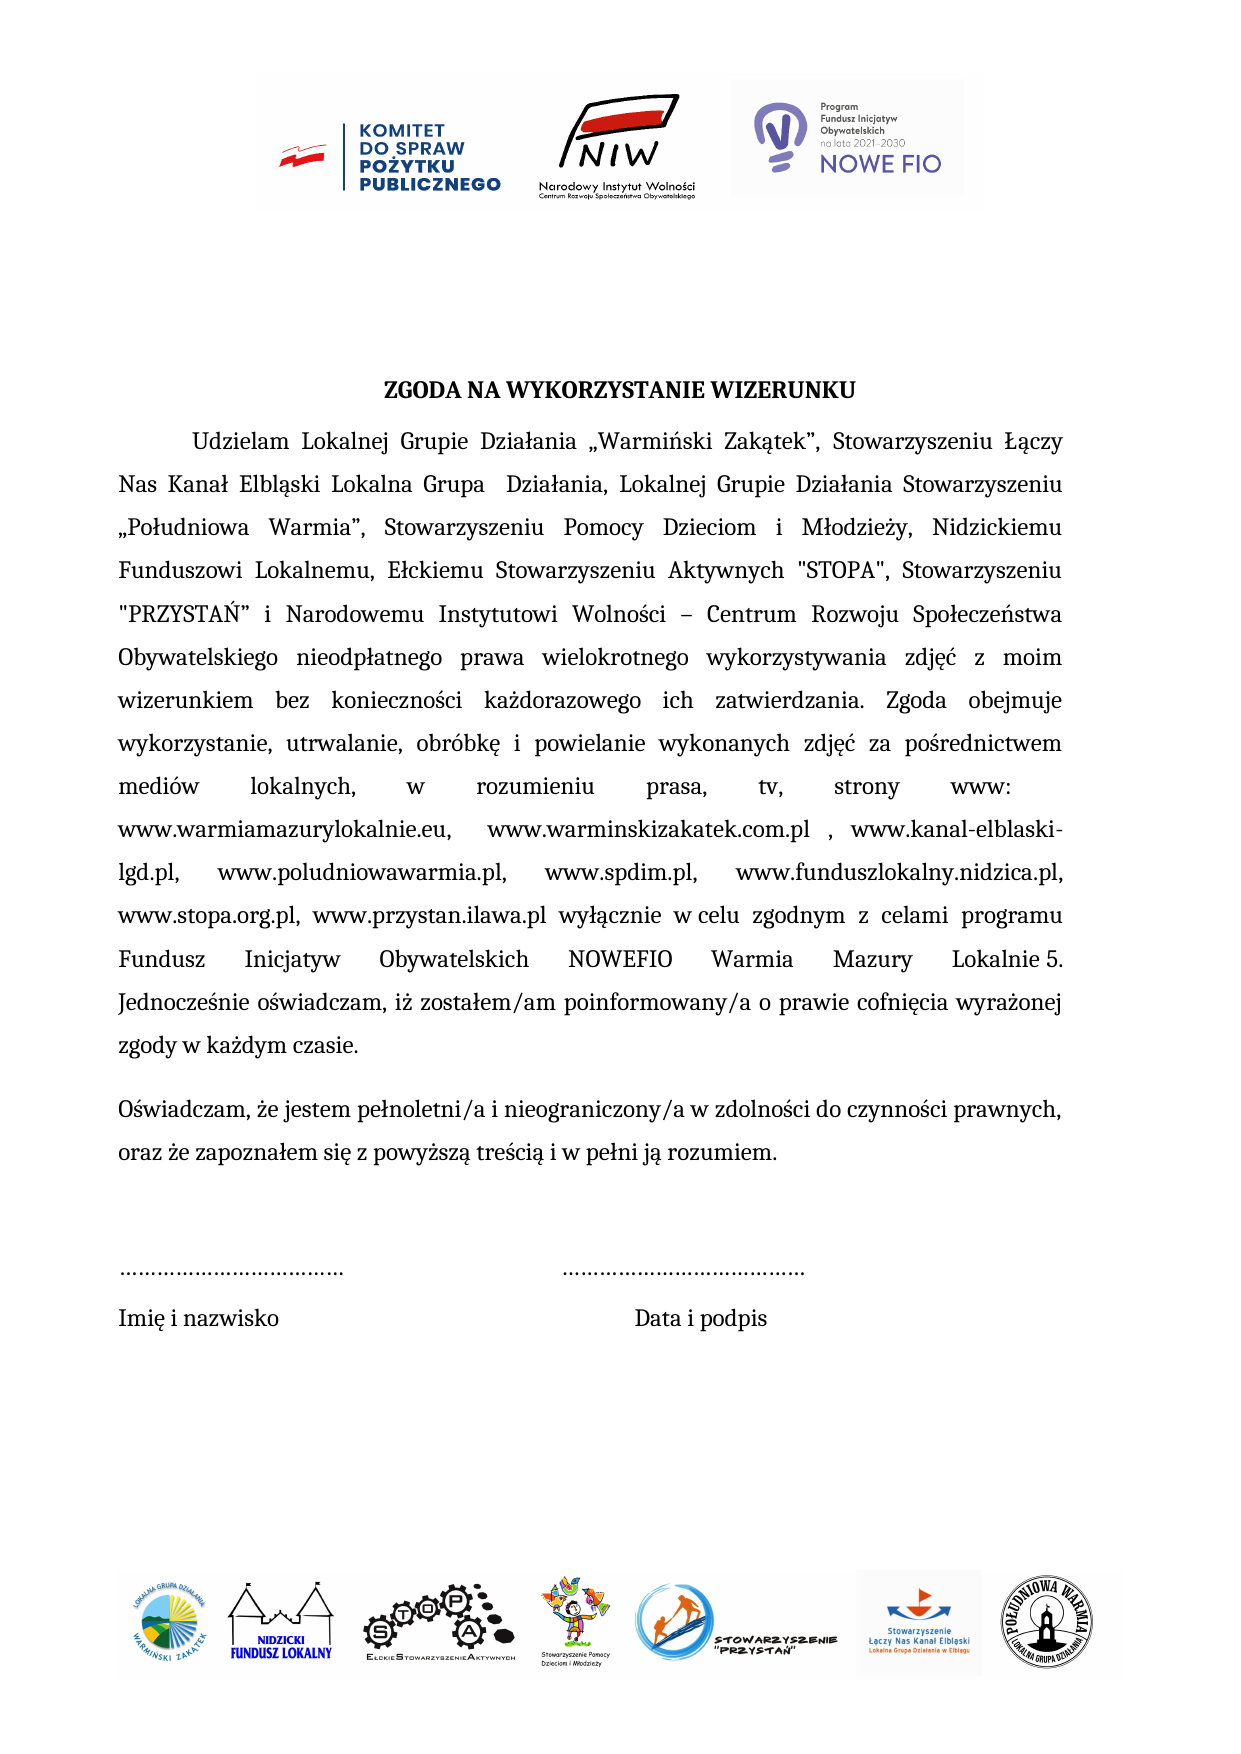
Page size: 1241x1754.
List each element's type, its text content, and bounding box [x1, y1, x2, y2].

text Oświadczam, że jestem pełnoletni/a i nieograniczony/a w zdolności do czynności prawnych, oraz że zapoznałem się z powyższą treścią i w pełni ją rozumiem. [118, 1095, 1063, 1167]
picture [118, 1570, 1122, 1681]
text ……………………………… ………………………………… [118, 1253, 1063, 1282]
text Udzielam Lokalnej Grupie Działania „Warmiński Zakątek”, Stowarzyszeniu Łączy Nas Kanał Elbląski Lokalna Grupa Działania, Lokalnej Grupie Działania Stowarzyszeniu „Południowa Warmia”, Stowarzyszeniu Pomocy Dzieciom i Młodzieży, Nidzickiemu Funduszowi Lokalnemu, Ełckiemu Stowarzyszeniu Aktywnych "STOPA", Stowarzyszeniu "PRZYSTAŃ” i Narodowemu Instytutowi Wolności – Centrum Rozwoju Społeczeństwa Obywatelskiego nieodpłatnego prawa wielokrotnego wykorzystywania zdjęć z moim wizerunkiem bez konieczności każdorazowego ich zatwierdzania. Zgoda obejmuje wykorzystanie, utrwalanie, obróbkę i powielanie wykonanych zdjęć za pośrednictwem mediów lokalnych, w rozumieniu prasa, tv, strony www: www.warmiamazurylokalnie.eu, www.warminskizakatek.com.pl , www.kanal-elblaski-lgd.pl, www.poludniowawarmia.pl, www.spdim.pl, www.funduszlokalny.nidzica.pl, www.stopa.org.pl, www.przystan.ilawa.pl wyłącznie w celu zgodnym z celami programu Fundusz Inicjatyw Obywatelskich NOWEFIO Warmia Mazury Lokalnie 5. Jednocześnie oświadczam, iż zostałem/am poinformowany/a o prawie cofnięcia wyrażonej zgody w każdym czasie. [118, 427, 1063, 1059]
picture [256, 73, 984, 211]
text ZGODA NA WYKORZYSTANIE WIZERUNKU [118, 376, 1122, 405]
text Imię i nazwisko Data i podpis [118, 1304, 1063, 1332]
